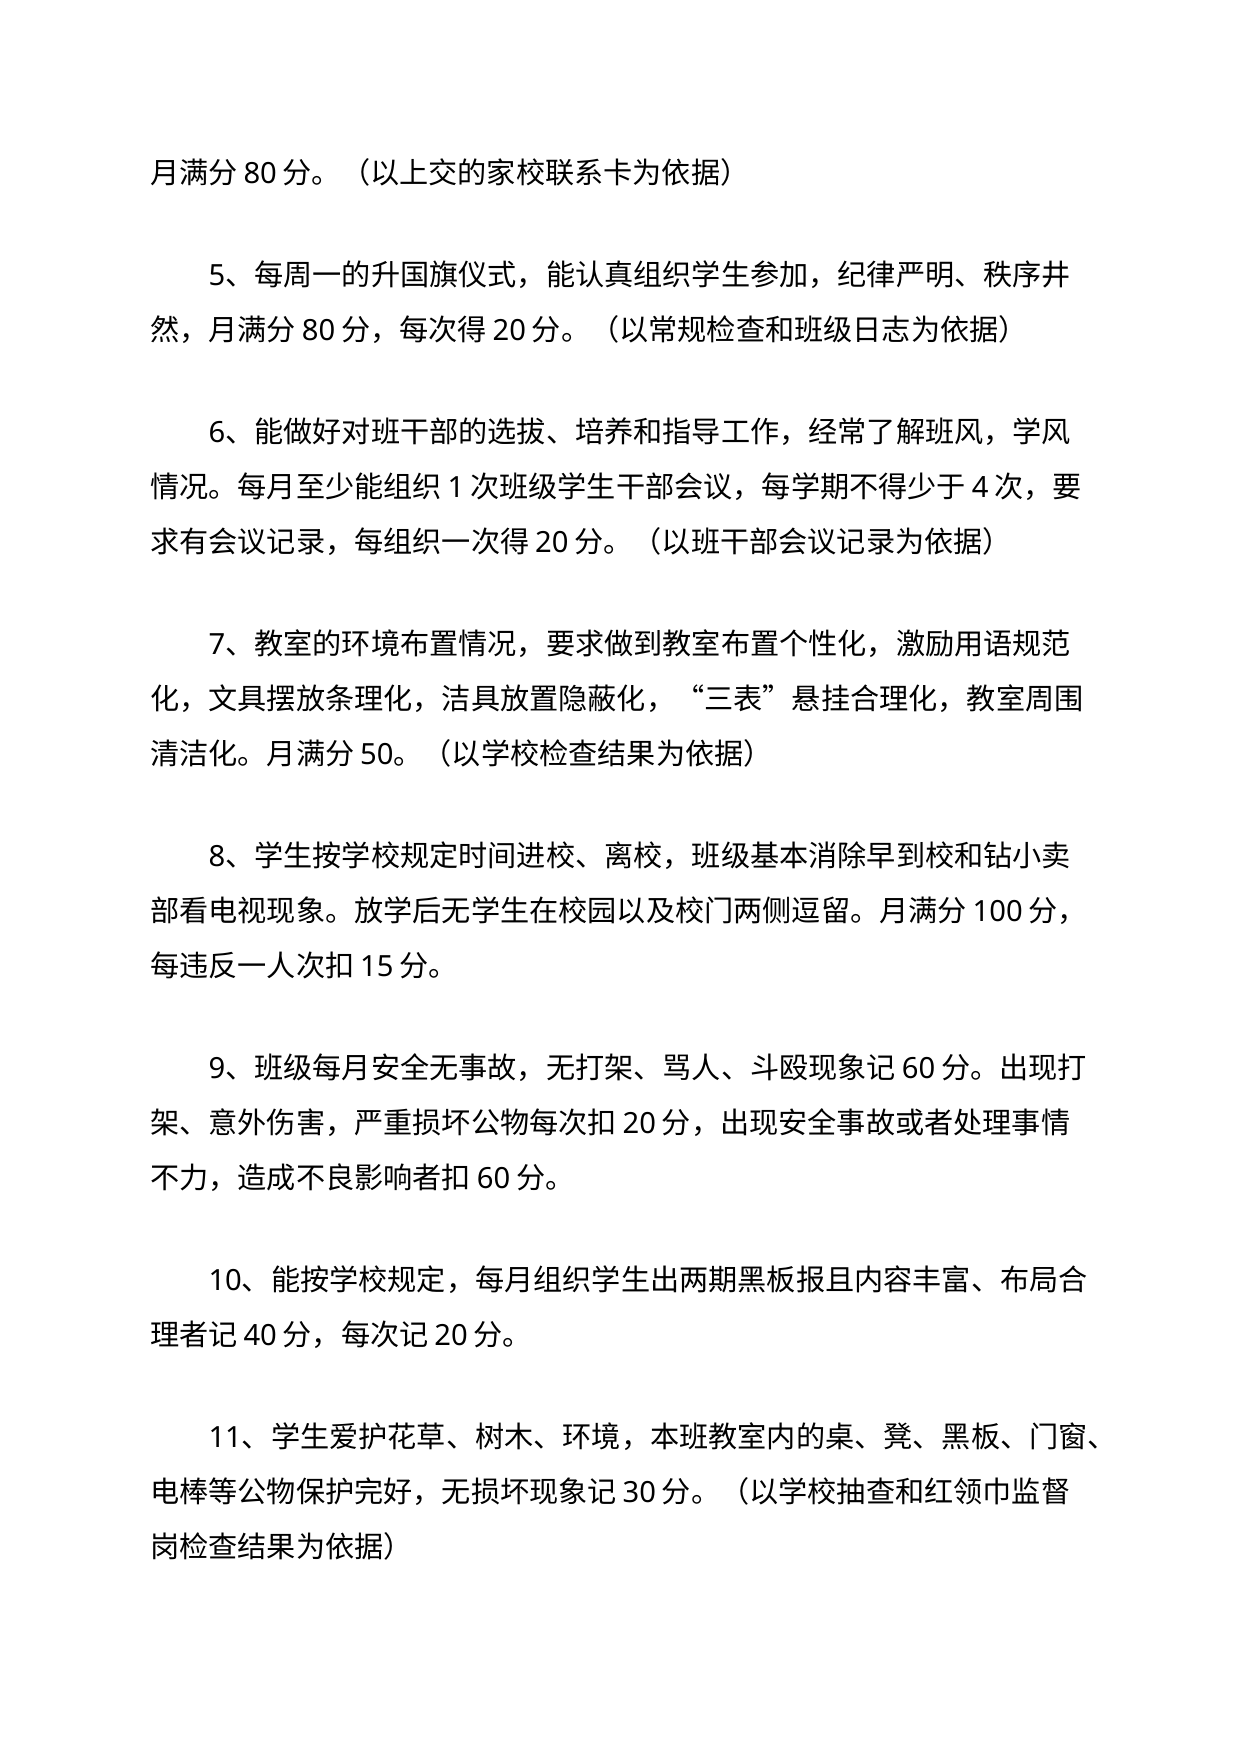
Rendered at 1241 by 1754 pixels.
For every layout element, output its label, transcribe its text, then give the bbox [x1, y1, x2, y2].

text 6、能做好对班干部的选拔、培养和指导工作，经常了解班风，学风情况。每月至少能组织1次班级学生干部会议，每学期不得少于4次，要求有会议记录，每组织一次得20分。（以班干部会议记录为依据） [150, 409, 1090, 561]
text 5、每周一的升国旗仪式，能认真组织学生参加，纪律严明、秩序井然，月满分80分，每次得20分。（以常规检查和班级日志为依据） [150, 252, 1090, 349]
text 8、学生按学校规定时间进校、离校，班级基本消除早到校和钻小卖部看电视现象。放学后无学生在校园以及校门两侧逗留。月满分100分，每违反一人次扣15分。 [150, 833, 1090, 985]
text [150, 150, 1090, 192]
text 7、教室的环境布置情况，要求做到教室布置个性化，激励用语规范化，文具摆放条理化，洁具放置隐蔽化，“三表”悬挂合理化，教室周围清洁化。月满分50。（以学校检查结果为依据） [150, 621, 1090, 773]
text 11、学生爱护花草、树木、环境，本班教室内的桌、凳、黑板、门窗、电棒等公物保护完好，无损坏现象记30分。（以学校抽查和红领巾监督岗检查结果为依据） [150, 1414, 1090, 1566]
text 9、班级每月安全无事故，无打架、骂人、斗殴现象记60分。出现打架、意外伤害，严重损坏公物每次扣20分，出现安全事故或者处理事情不力，造成不良影响者扣60分。 [150, 1045, 1090, 1197]
text 10、能按学校规定，每月组织学生出两期黑板报且内容丰富、布局合理者记40分，每次记20分。 [150, 1257, 1090, 1354]
